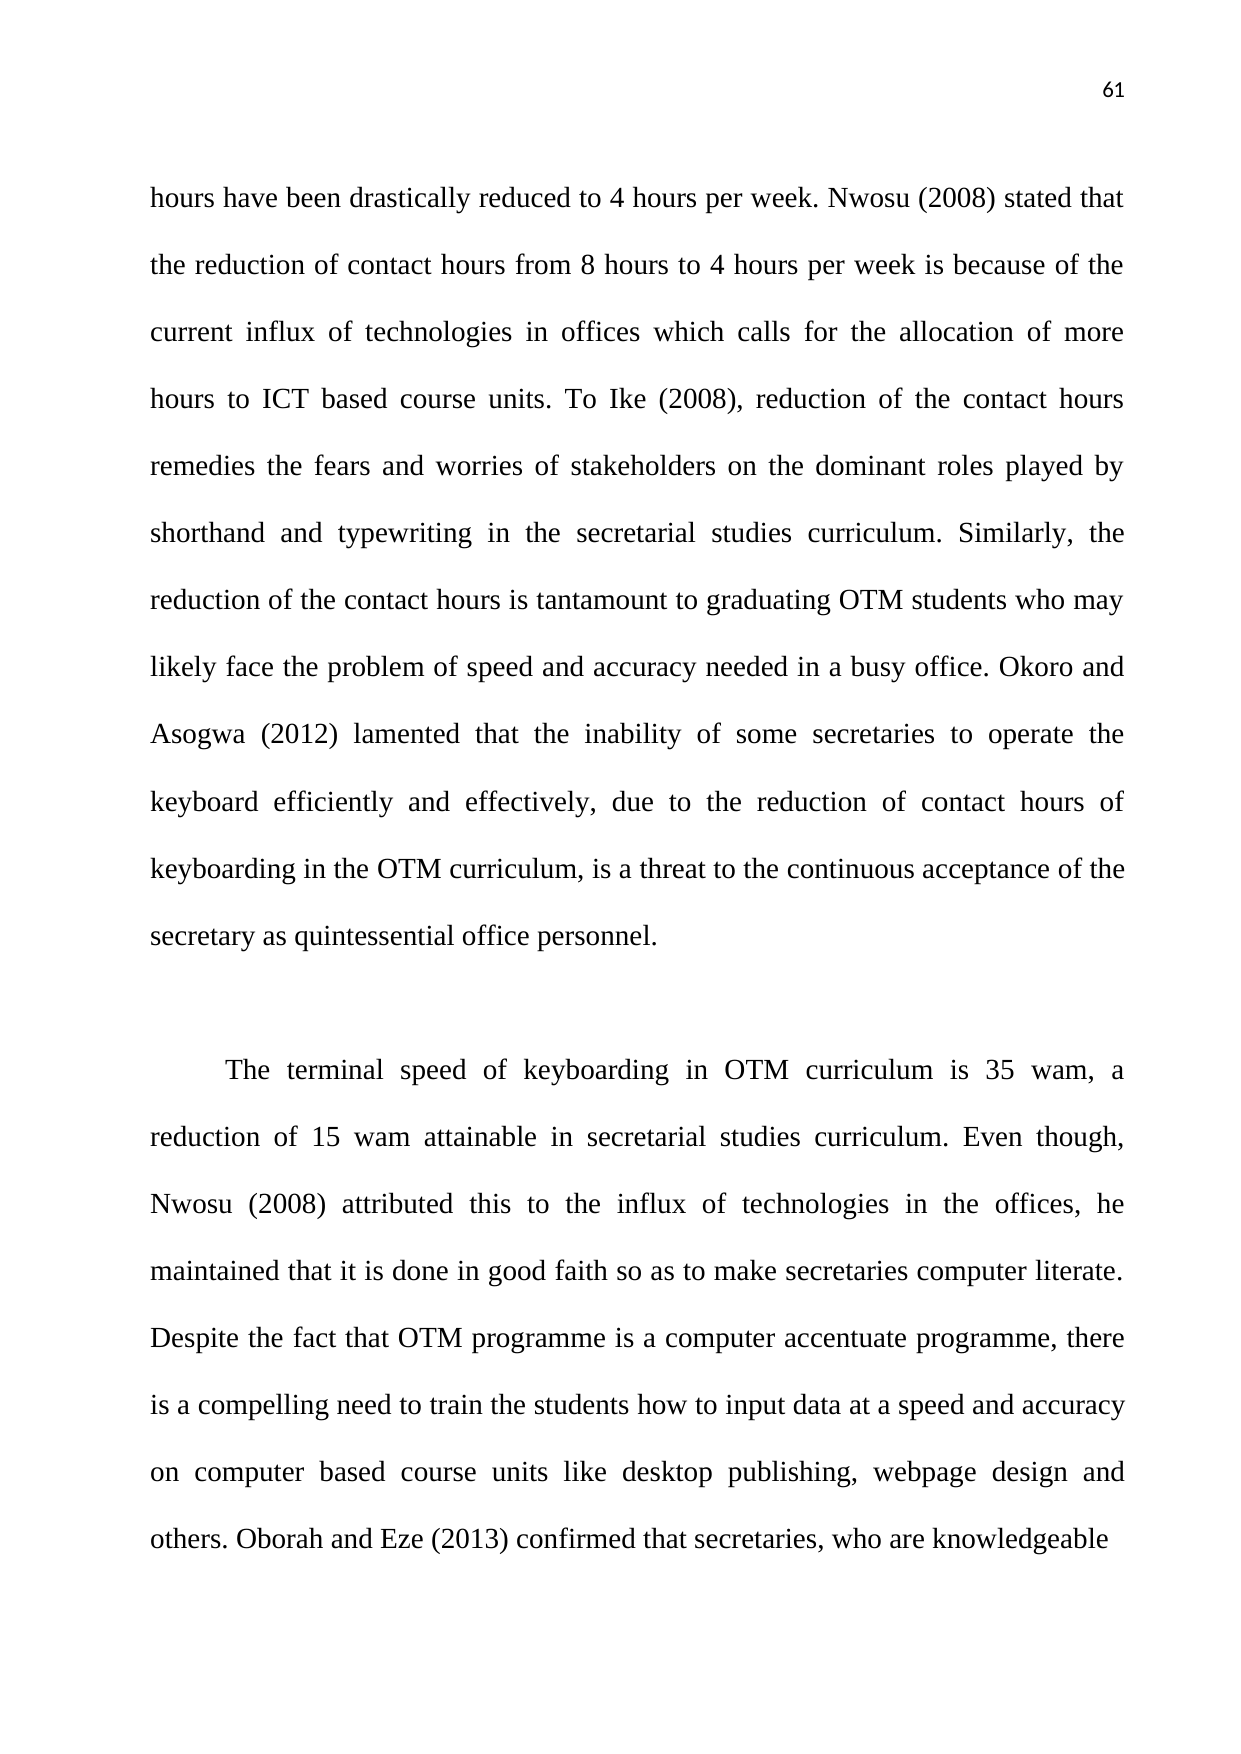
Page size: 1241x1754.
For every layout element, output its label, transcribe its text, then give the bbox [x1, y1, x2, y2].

text hours have been drastically reduced to 4 hours per week. Nwosu (2008) stated that the reduction of contact hours from 8 hours to 4 hours per week is because of the current influx of technologies in offices which calls for the allocation of more hours to ICT based course units. To Ike (2008), reduction of the contact hours remedies the fears and worries of stakeholders on the dominant roles played by shorthand and typewriting in the secretarial studies curriculum. Similarly, the reduction of the contact hours is tantamount to graduating OTM students who may likely face the problem of speed and accuracy needed in a busy office. Okoro and Asogwa (2012) lamented that the inability of some secretaries to operate the keyboard efficiently and effectively, due to the reduction of contact hours of keyboarding in the OTM curriculum, is a threat to the continuous acceptance of the secretary as quintessential office personnel. [150, 180, 1125, 951]
text The terminal speed of keyboarding in OTM curriculum is 35 wam, a reduction of 15 wam attainable in secretarial studies curriculum. Even though, Nwosu (2008) attributed this to the influx of technologies in the offices, he maintained that it is done in good faith so as to make secretaries computer literate. Despite the fact that OTM programme is a computer accentuate programme, there is a compelling need to train the students how to input data at a speed and accuracy on computer based course units like desktop publishing, webpage design and others. Oborah and Eze (2013) confirmed that secretaries, who are knowledgeable [150, 1052, 1126, 1555]
